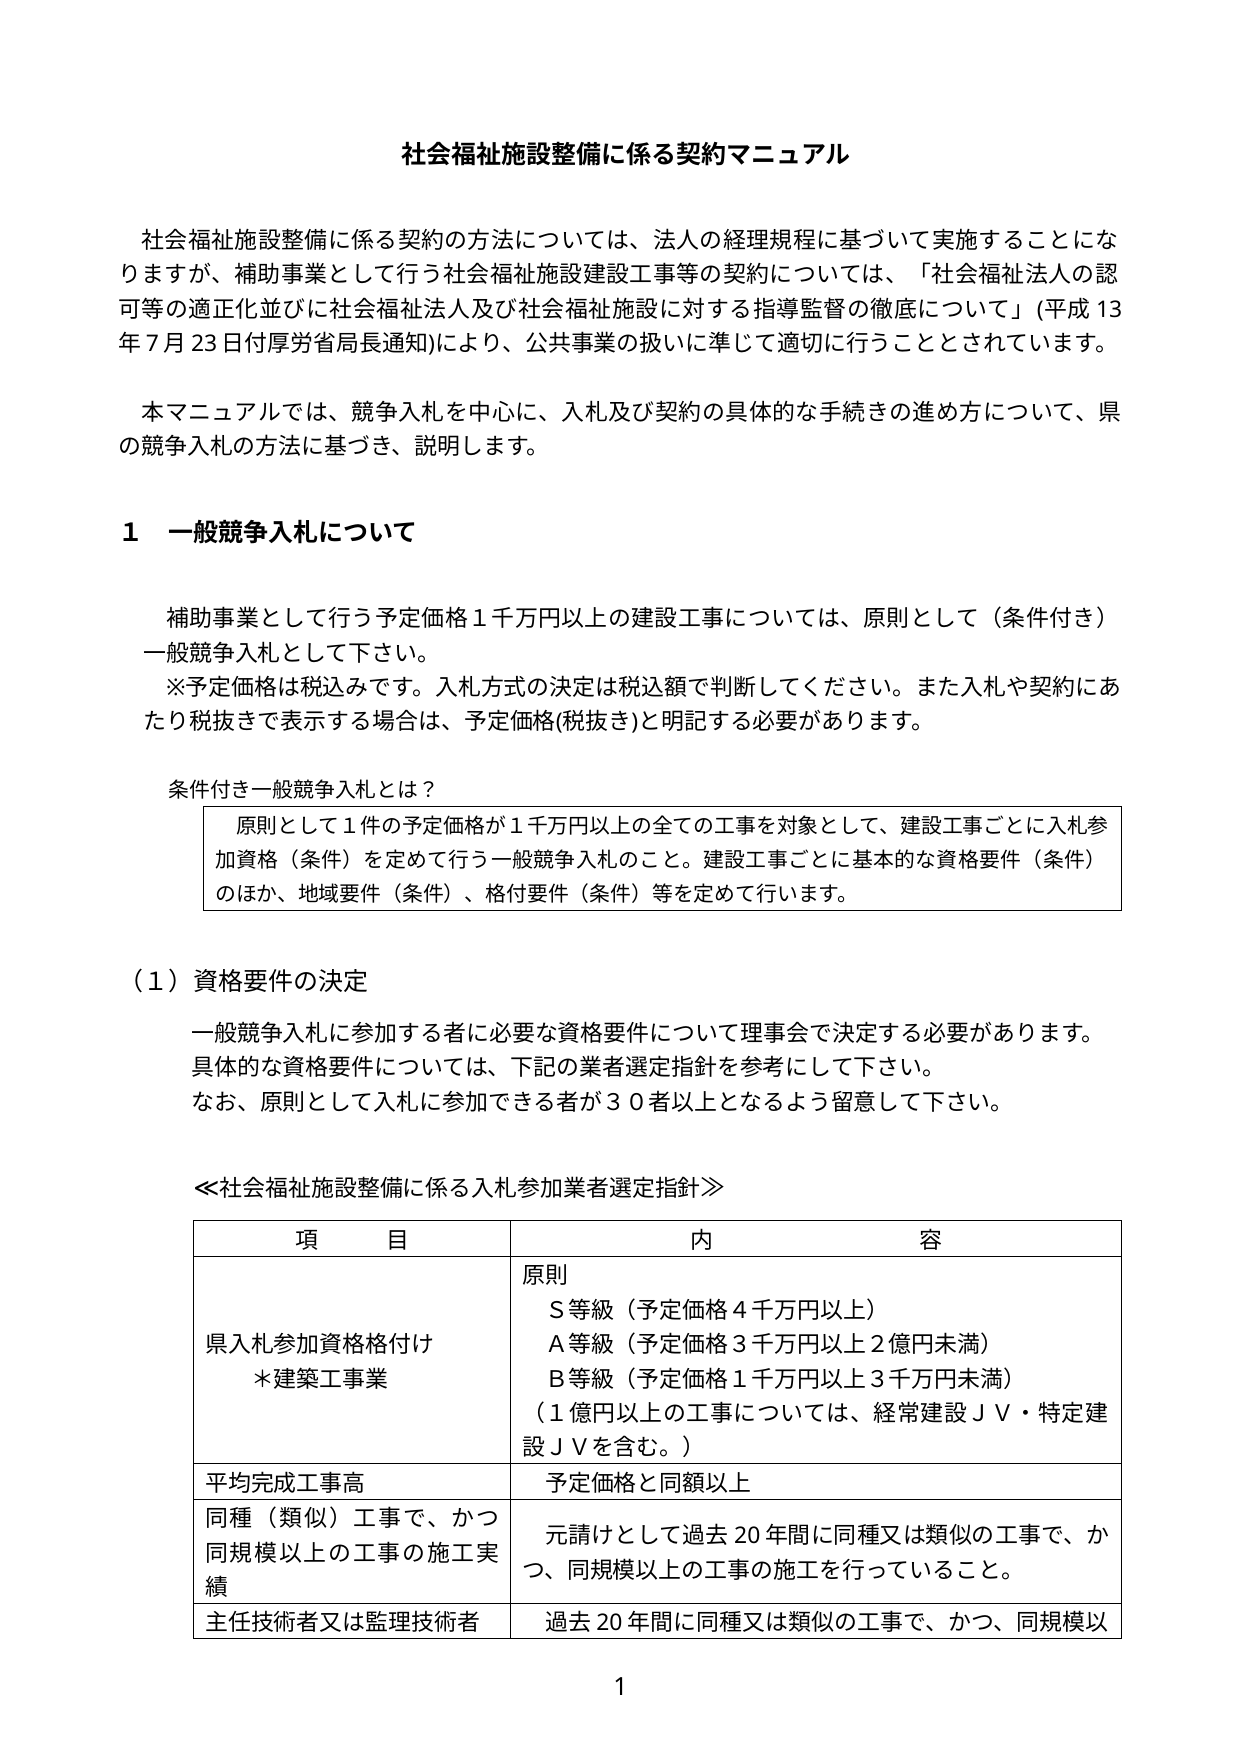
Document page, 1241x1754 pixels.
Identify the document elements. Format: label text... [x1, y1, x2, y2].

text ≪社会福祉施設整備に係る入札参加業者選定指針≫ [193, 1152, 1122, 1220]
text （１）資格要件の決定 [118, 945, 1122, 1014]
table_cell 平均完成工事高 [194, 1464, 510, 1498]
text 社会福祉施設整備に係る契約マニュアル [130, 118, 1122, 187]
text 社会福祉施設整備に係る契約の方法については、法人の経理規程に基づいて実施することになりますが、補助事業として行う社会福祉施設建設工事等の契約については、「社会福祉法人の認可等の適正化並びに社会福祉法人及び社会福祉施設に対する指導監督の徹底について」(平成13年7月23日付厚労省局長通知)により、公共事業の扱いに準じて適切に行うこととされています。 [118, 221, 1122, 359]
table_header 原則として１件の予定価格が１千万円以上の全ての工事を対象として、建設工事ごとに入札参加資格（条件）を定めて行う一般競争入札のこと。建設工事ごとに基本的な資格要件（条件）のほか、地域要件（条件）、格付要件（条件）等を定めて行います。 [204, 807, 1121, 910]
text なお、原則として入札に参加できる者が３０者以上となるよう留意して下さい。 [168, 1083, 1122, 1117]
text 一般競争入札に参加する者に必要な資格要件について理事会で決定する必要があります。 [168, 1014, 1122, 1048]
text 補助事業として行う予定価格１千万円以上の建設工事については、原則として（条件付き）一般競争入札として下さい。 [143, 599, 1122, 668]
table_cell 主任技術者又は監理技術者 [194, 1604, 510, 1638]
table_cell 同種（類似）工事で、かつ同規模以上の工事の施工実績 [194, 1500, 510, 1603]
text 具体的な資格要件については、下記の業者選定指針を参考にして下さい。 [168, 1048, 1122, 1083]
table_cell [511, 1604, 1121, 1638]
text １ 一般競争入札について [118, 496, 1122, 565]
text 本マニュアルでは、競争入札を中心に、入札及び契約の具体的な手続きの進め方について、県の競争入札の方法に基づき、説明します。 [118, 393, 1122, 462]
table_cell 県入札参加資格格付け ＊建築工事業 [194, 1257, 510, 1463]
table_header 項 目 [194, 1221, 510, 1256]
table_header 内 容 [511, 1221, 1121, 1256]
text 条件付き一般競争入札とは？ [168, 771, 1122, 806]
table_cell 原則 Ｓ等級（予定価格４千万円以上） Ａ等級（予定価格３千万円以上２億円未満） Ｂ等級（予定価格１千万円以上３千万円未満） （１億円以上の工事については、経常建設ＪＶ・特定建設ＪＶを含む。） [511, 1257, 1121, 1463]
text ※予定価格は税込みです。入札方式の決定は税込額で判断してください。また入札や契約にあたり税抜きで表示する場合は、予定価格(税抜き)と明記する必要があります。 [143, 668, 1122, 737]
table_cell 予定価格と同額以上 [511, 1464, 1121, 1498]
table_cell 元請けとして過去20年間に同種又は類似の工事で、かつ、同規模以上の工事の施工を行っていること。 [511, 1500, 1121, 1603]
